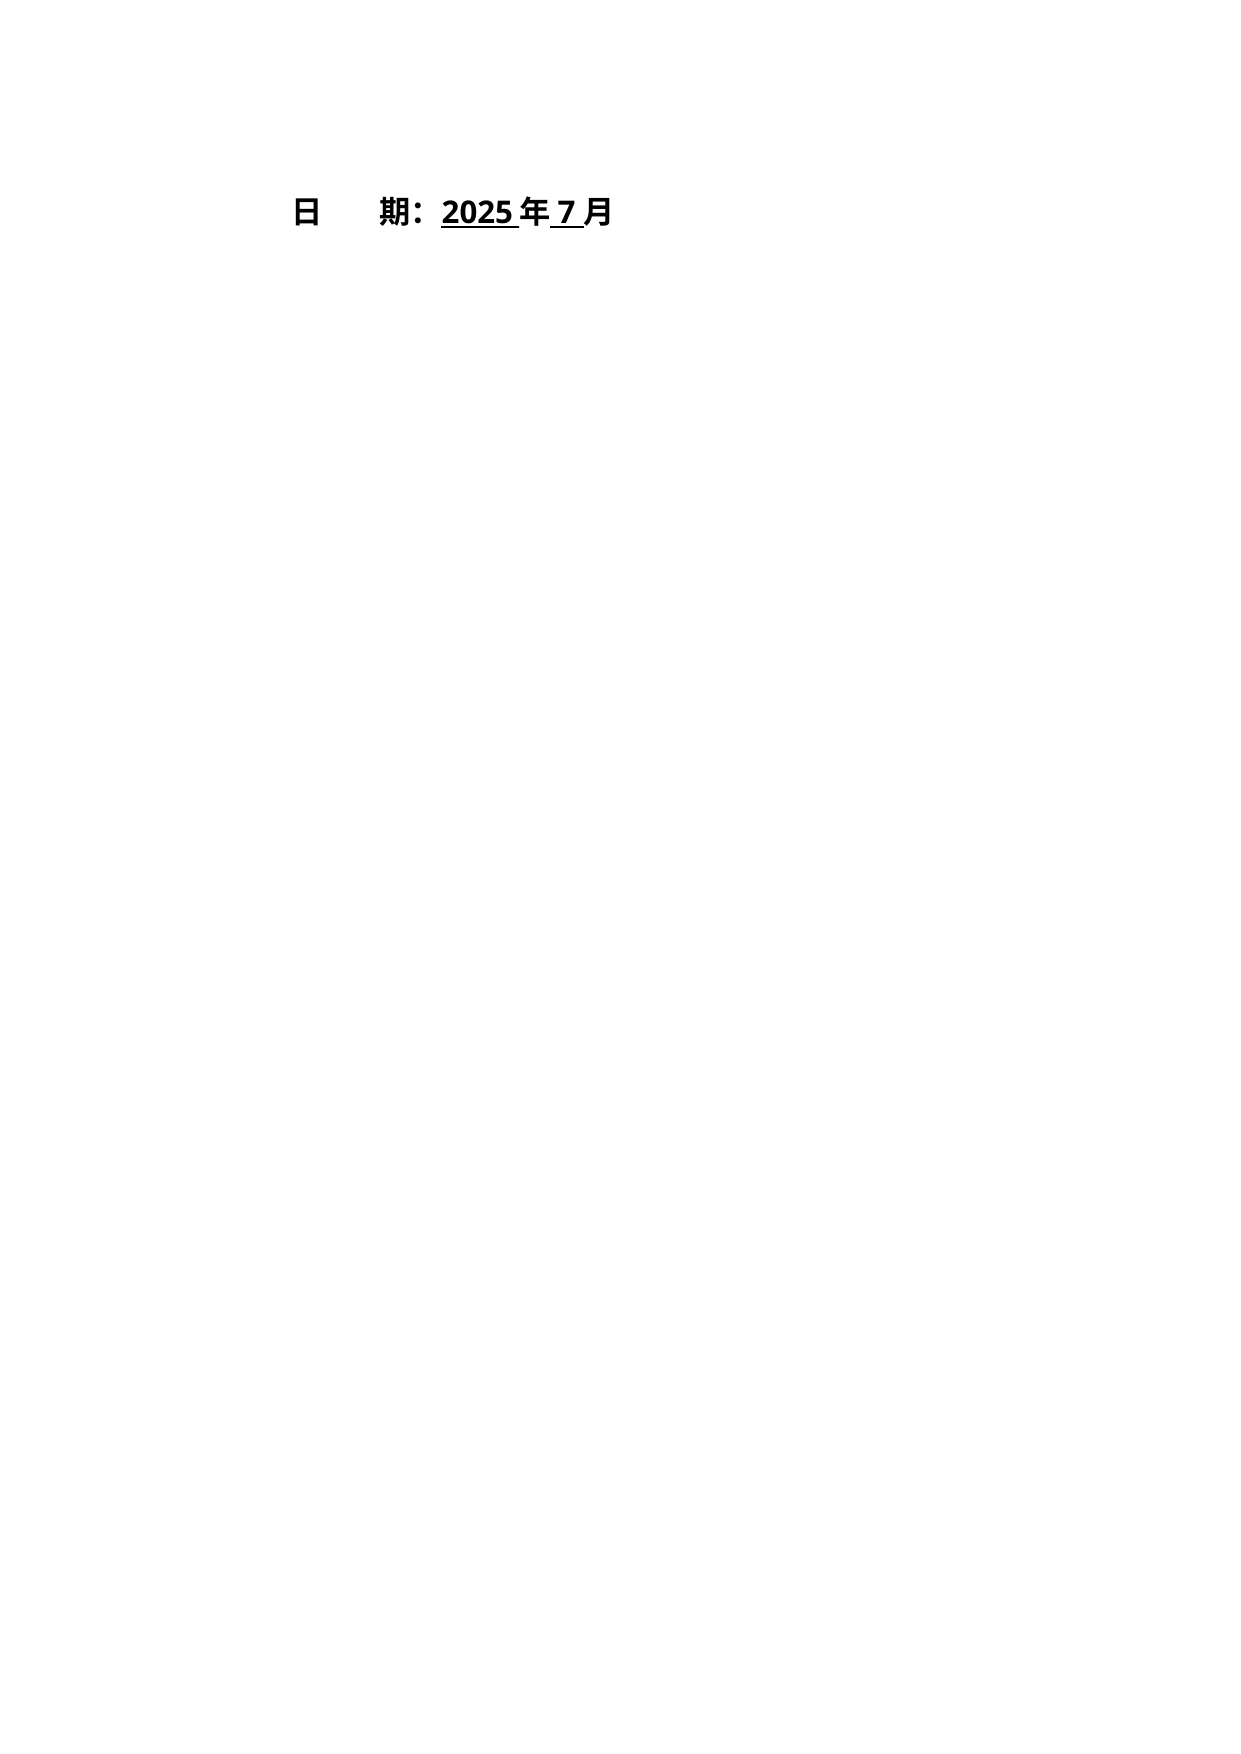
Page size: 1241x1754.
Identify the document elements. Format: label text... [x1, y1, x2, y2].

text 日 期：2025年 7 月 [165, 187, 1075, 233]
